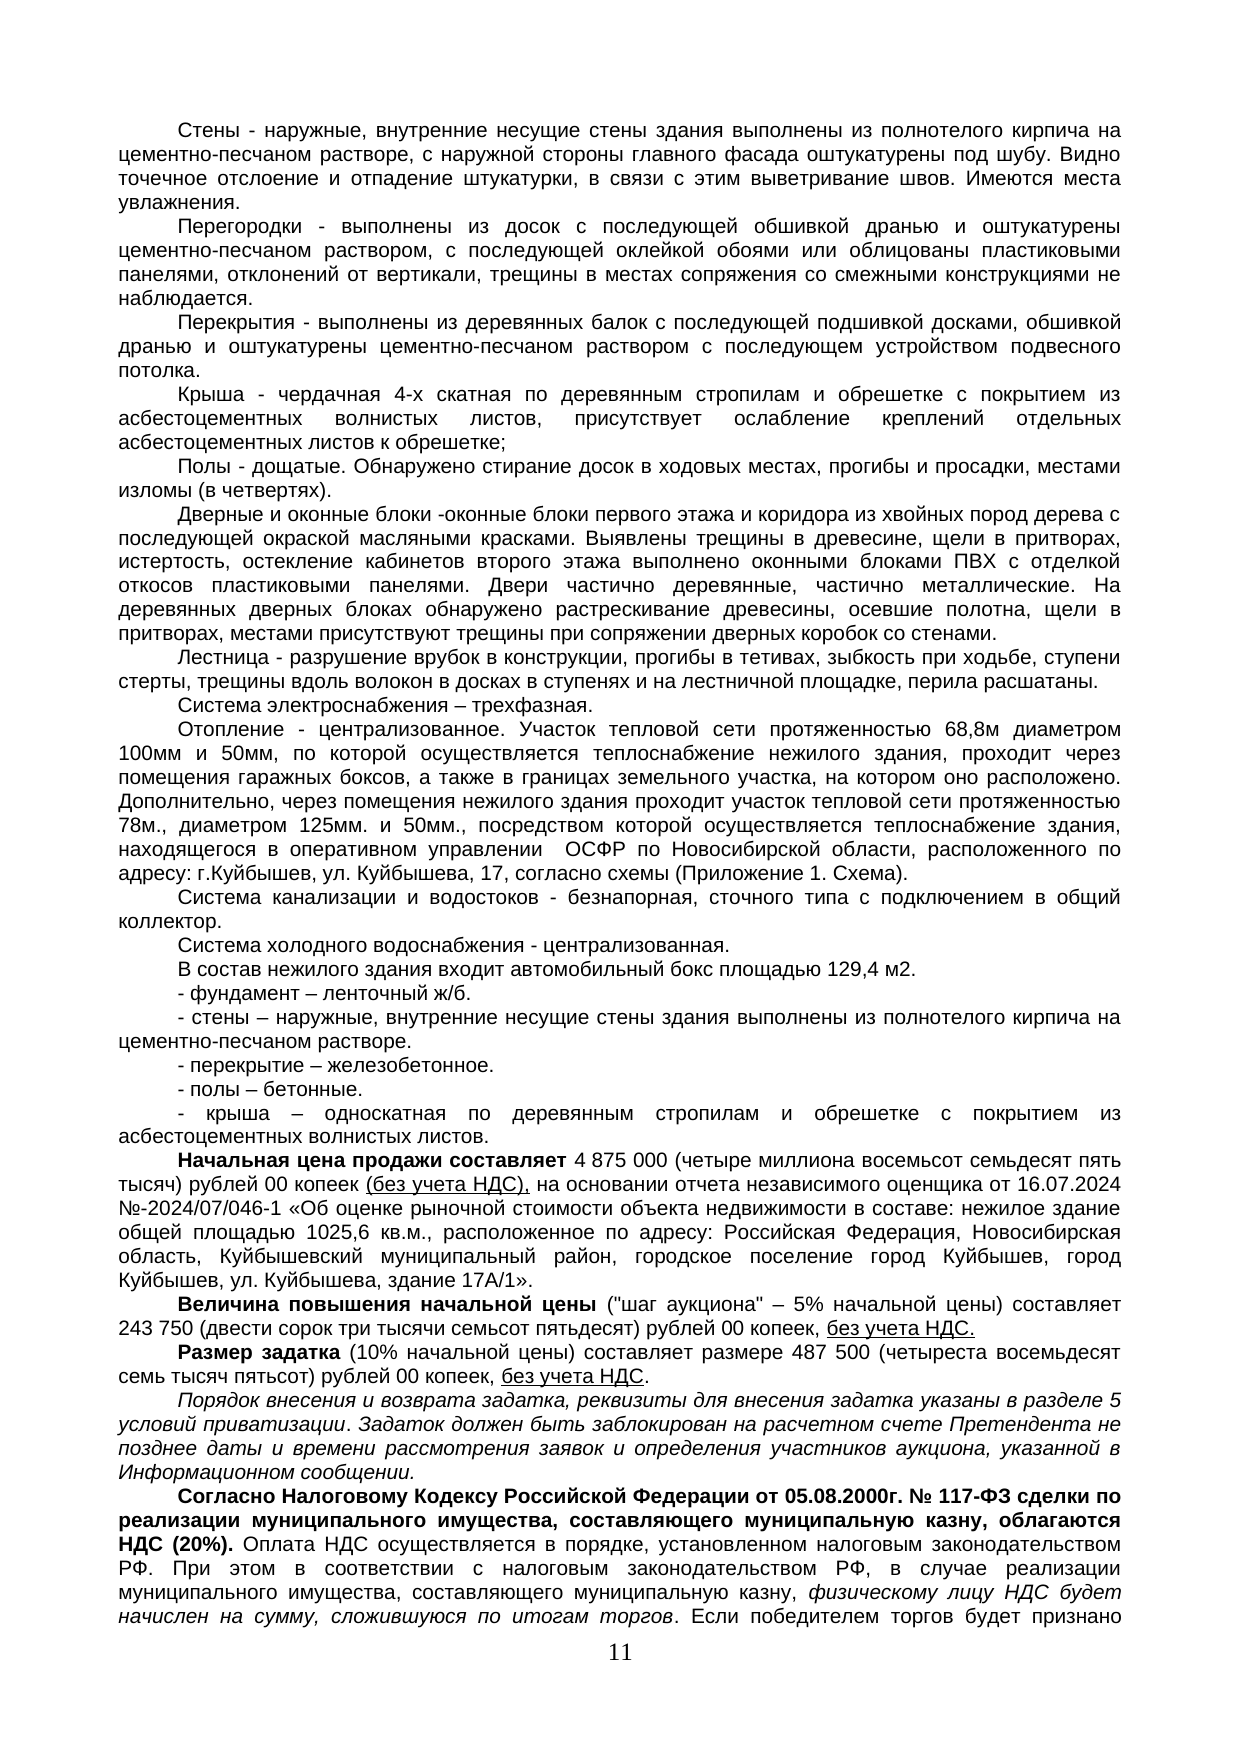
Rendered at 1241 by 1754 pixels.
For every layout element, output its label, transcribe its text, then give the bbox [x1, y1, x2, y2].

text Система электроснабжения – трехфазная. [118, 693, 1122, 717]
text Лестница - разрушение врубок в конструкции, прогибы в тетивах, зыбкость при ходьбе, ступени стерты, трещины вдоль волокон в досках в ступенях и на лестничной площадке, перила расшатаны. [118, 645, 1122, 693]
text Перекрытия - выполнены из деревянных балок с последующей подшивкой досками, обшивкой дранью и оштукатурены цементно-песчаном раствором с последующем устройством подвесного потолка. [118, 310, 1122, 382]
text Перегородки - выполнены из досок с последующей обшивкой дранью и оштукатурены цементно-песчаном раствором, с последующей оклейкой обоями или облицованы пластиковыми панелями, отклонений от вертикали, трещины в местах сопряжения со смежными конструкциями не наблюдается. [118, 214, 1122, 310]
text Стены - наружные, внутренние несущие стены здания выполнены из полнотелого кирпича на цементно-песчаном растворе, с наружной стороны главного фасада оштукатурены под шубу. Видно точечное отслоение и отпадение штукатурки, в связи с этим выветривание швов. Имеются места увлажнения. [118, 118, 1122, 214]
text Отопление - централизованное. Участок тепловой сети протяженностью 68,8м диаметром 100мм и 50мм, по которой осуществляется теплоснабжение нежилого здания, проходит через помещения гаражных боксов, а также в границах земельного участка, на котором оно расположено. Дополнительно, через помещения нежилого здания проходит участок тепловой сети протяженностью 78м., диаметром 125мм. и 50мм., посредством которой осуществляется теплоснабжение здания, находящегося в оперативном управлении ОСФР по Новосибирской области, расположенного по адресу: г.Куйбышев, ул. Куйбышева, 17, согласно схемы (Приложение 1. Схема). [118, 717, 1122, 885]
text - полы – бетонные. [118, 1076, 1122, 1100]
text - стены – наружные, внутренние несущие стены здания выполнены из полнотелого кирпича на цементно-песчаном растворе. [118, 1004, 1122, 1052]
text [118, 1484, 1122, 1627]
text Крыша - чердачная 4-х скатная по деревянным стропилам и обрешетке с покрытием из асбестоцементных волнистых листов, присутствует ослабление креплений отдельных асбестоцементных листов к обрешетке; [118, 382, 1122, 453]
text - перекрытие – железобетонное. [118, 1052, 1122, 1076]
text Дверные и оконные блоки -оконные блоки первого этажа и коридора из хвойных пород дерева с последующей окраской масляными красками. Выявлены трещины в древесине, щели в притворах, истертость, остекление кабинетов второго этажа выполнено оконными блоками ПВХ с отделкой откосов пластиковыми панелями. Двери частично деревянные, частично металлические. На деревянных дверных блоках обнаружено растрескивание древесины, осевшие полотна, щели в притворах, местами присутствуют трещины при сопряжении дверных коробок со стенами. [118, 501, 1122, 645]
text В состав нежилого здания входит автомобильный бокс площадью 129,4 м2. [118, 957, 1122, 981]
text Полы - дощатые. Обнаружено стирание досок в ходовых местах, прогибы и просадки, местами изломы (в четвертях). [118, 453, 1122, 501]
text Система канализации и водостоков - безнапорная, сточного типа с подключением в общий коллектор. [118, 885, 1122, 933]
text Начальная цена продажи составляет 4 875 000 (четыре миллиона восемьсот семьдесят пять тысяч) рублей 00 копеек (без учета НДС), на основании отчета независимого оценщика от 16.07.2024 №-2024/07/046-1 «Об оценке рыночной стоимости объекта недвижимости в составе: нежилое здание общей площадью 1025,6 кв.м., расположенное по адресу: Российская Федерация, Новосибирская область, Куйбышевский муниципальный район, городское поселение город Куйбышев, город Куйбышев, ул. Куйбышева, здание 17А/1». [118, 1148, 1122, 1292]
text Величина повышения начальной цены ("шаг аукциона" – 5% начальной цены) составляет 243 750 (двести сорок три тысячи семьсот пятьдесят) рублей 00 копеек, без учета НДС. [118, 1292, 1122, 1340]
text Порядок внесения и возврата задатка, реквизиты для внесения задатка указаны в разделе 5 условий приватизации. Задаток должен быть заблокирован на расчетном счете Претендента не позднее даты и времени рассмотрения заявок и определения участников аукциона, указанной в Информационном сообщении. [118, 1388, 1122, 1484]
text Система холодного водоснабжения - централизованная. [118, 933, 1122, 957]
text - фундамент – ленточный ж/б. [118, 981, 1122, 1004]
text - крыша – односкатная по деревянным стропилам и обрешетке с покрытием из асбестоцементных волнистых листов. [118, 1100, 1122, 1148]
text Размер задатка (10% начальной цены) составляет размере 487 500 (четыреста восемьдесят семь тысяч пятьсот) рублей 00 копеек, без учета НДС. [118, 1340, 1122, 1388]
